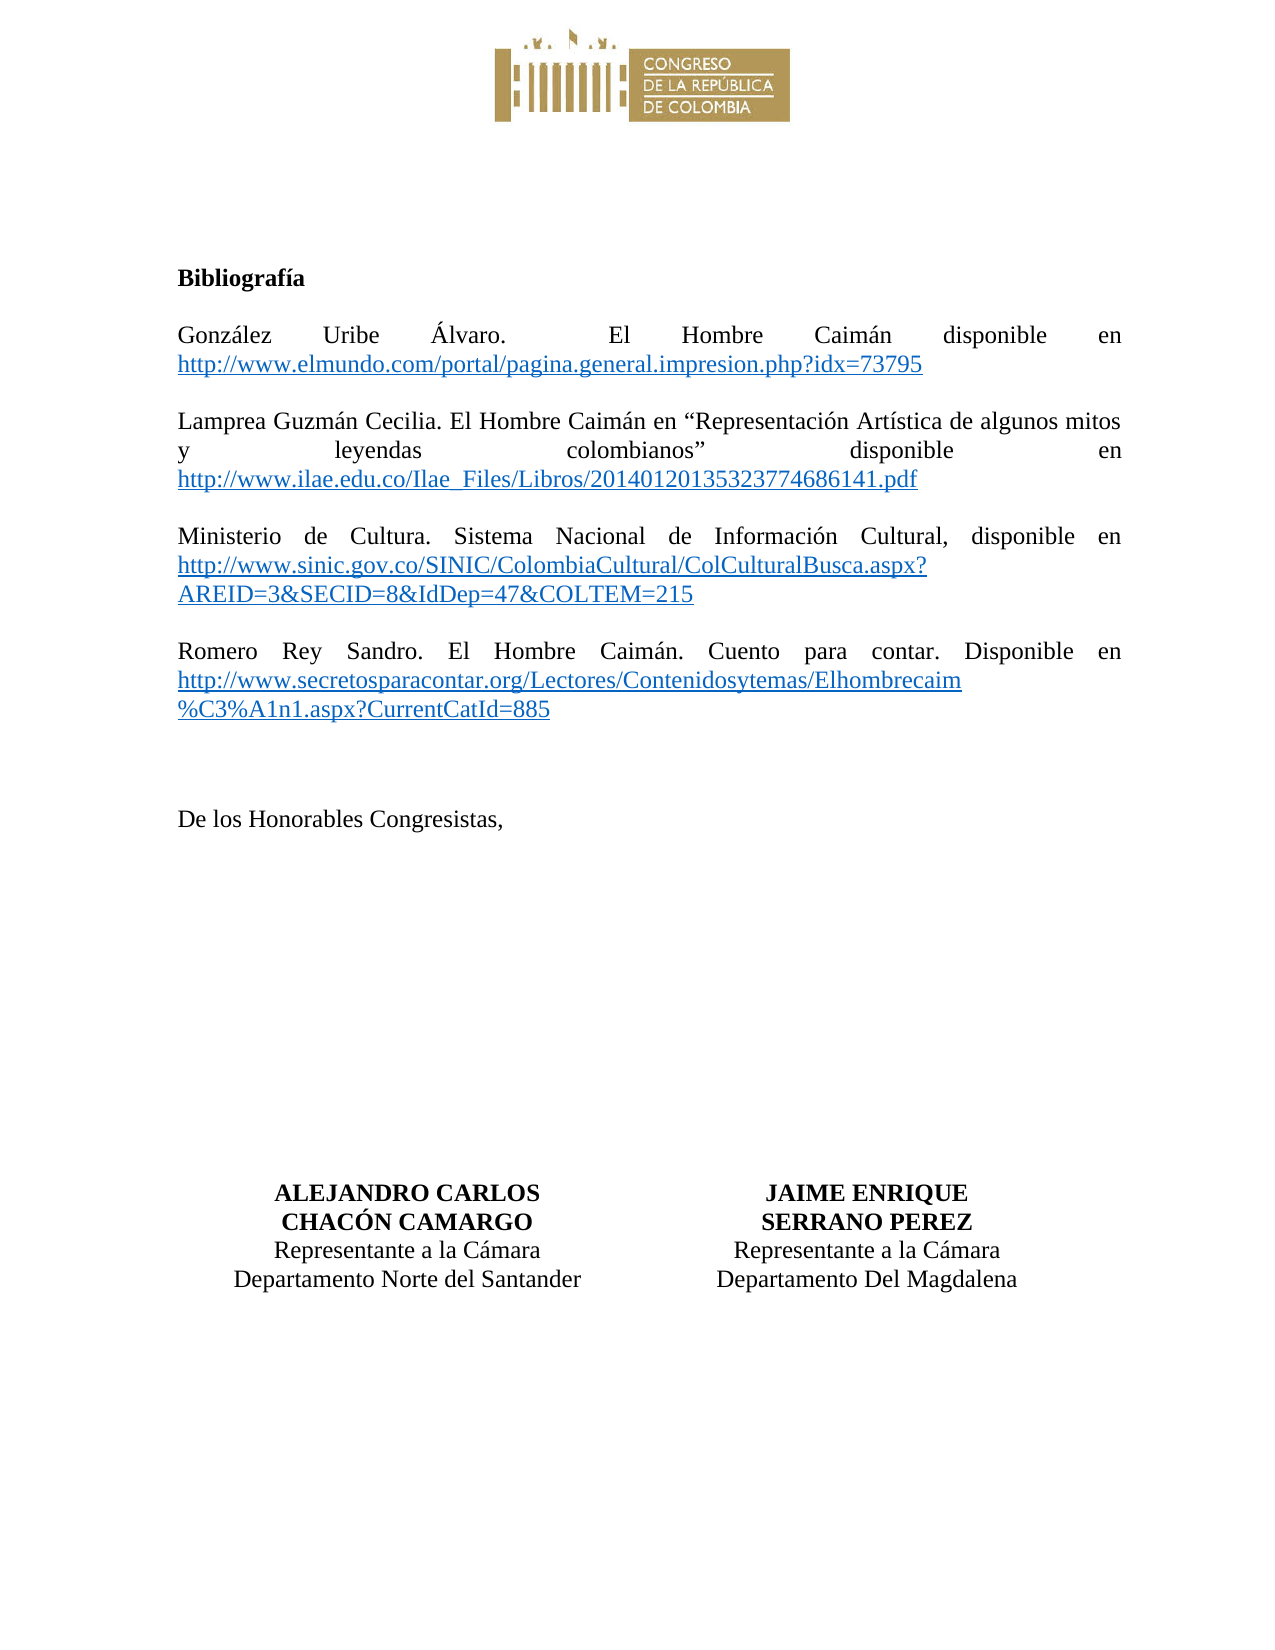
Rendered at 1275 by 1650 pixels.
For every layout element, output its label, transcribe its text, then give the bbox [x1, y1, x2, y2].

text Ministerio de Cultura. Sistema Nacional de Información Cultural, disponible en http://www.sinic.gov.co/SINIC/ColombiaCultural/ColCulturalBusca.aspx?AREID=3&SECID=8&IdDep=47&COLTEM=215 [177, 521, 1122, 608]
text Lamprea Guzmán Cecilia. El Hombre Caimán en “Representación Artística de algunos mitos y leyendas colombianos” disponible en http://www.ilae.edu.co/Ilae_Files/Libros/20140120135323774686141.pdf [177, 406, 1122, 493]
text Bibliografía [177, 263, 1122, 291]
picture [478, 26, 802, 137]
text Romero Rey Sandro. El Hombre Caimán. Cuento para contar. Disponible en http://www.secretosparacontar.org/Lectores/Contenidosytemas/Elhombrecaim%C3%A1n1.aspx?CurrentCatId=885 [177, 636, 1122, 723]
text González Uribe Álvaro. El Hombre Caimán disponible en http://www.elmundo.com/portal/pagina.general.impresion.php?idx=73795 [177, 320, 1122, 378]
table_header ALEJANDRO CARLOS CHACÓN CAMARGO Representante a la Cámara Departamento Norte del Santander [177, 948, 637, 1293]
text De los Honorables Congresistas, [177, 804, 1122, 833]
table_header JAIME ENRIQUE SERRANO PEREZ Representante a la Cámara Departamento Del Magdalena [637, 948, 1097, 1293]
